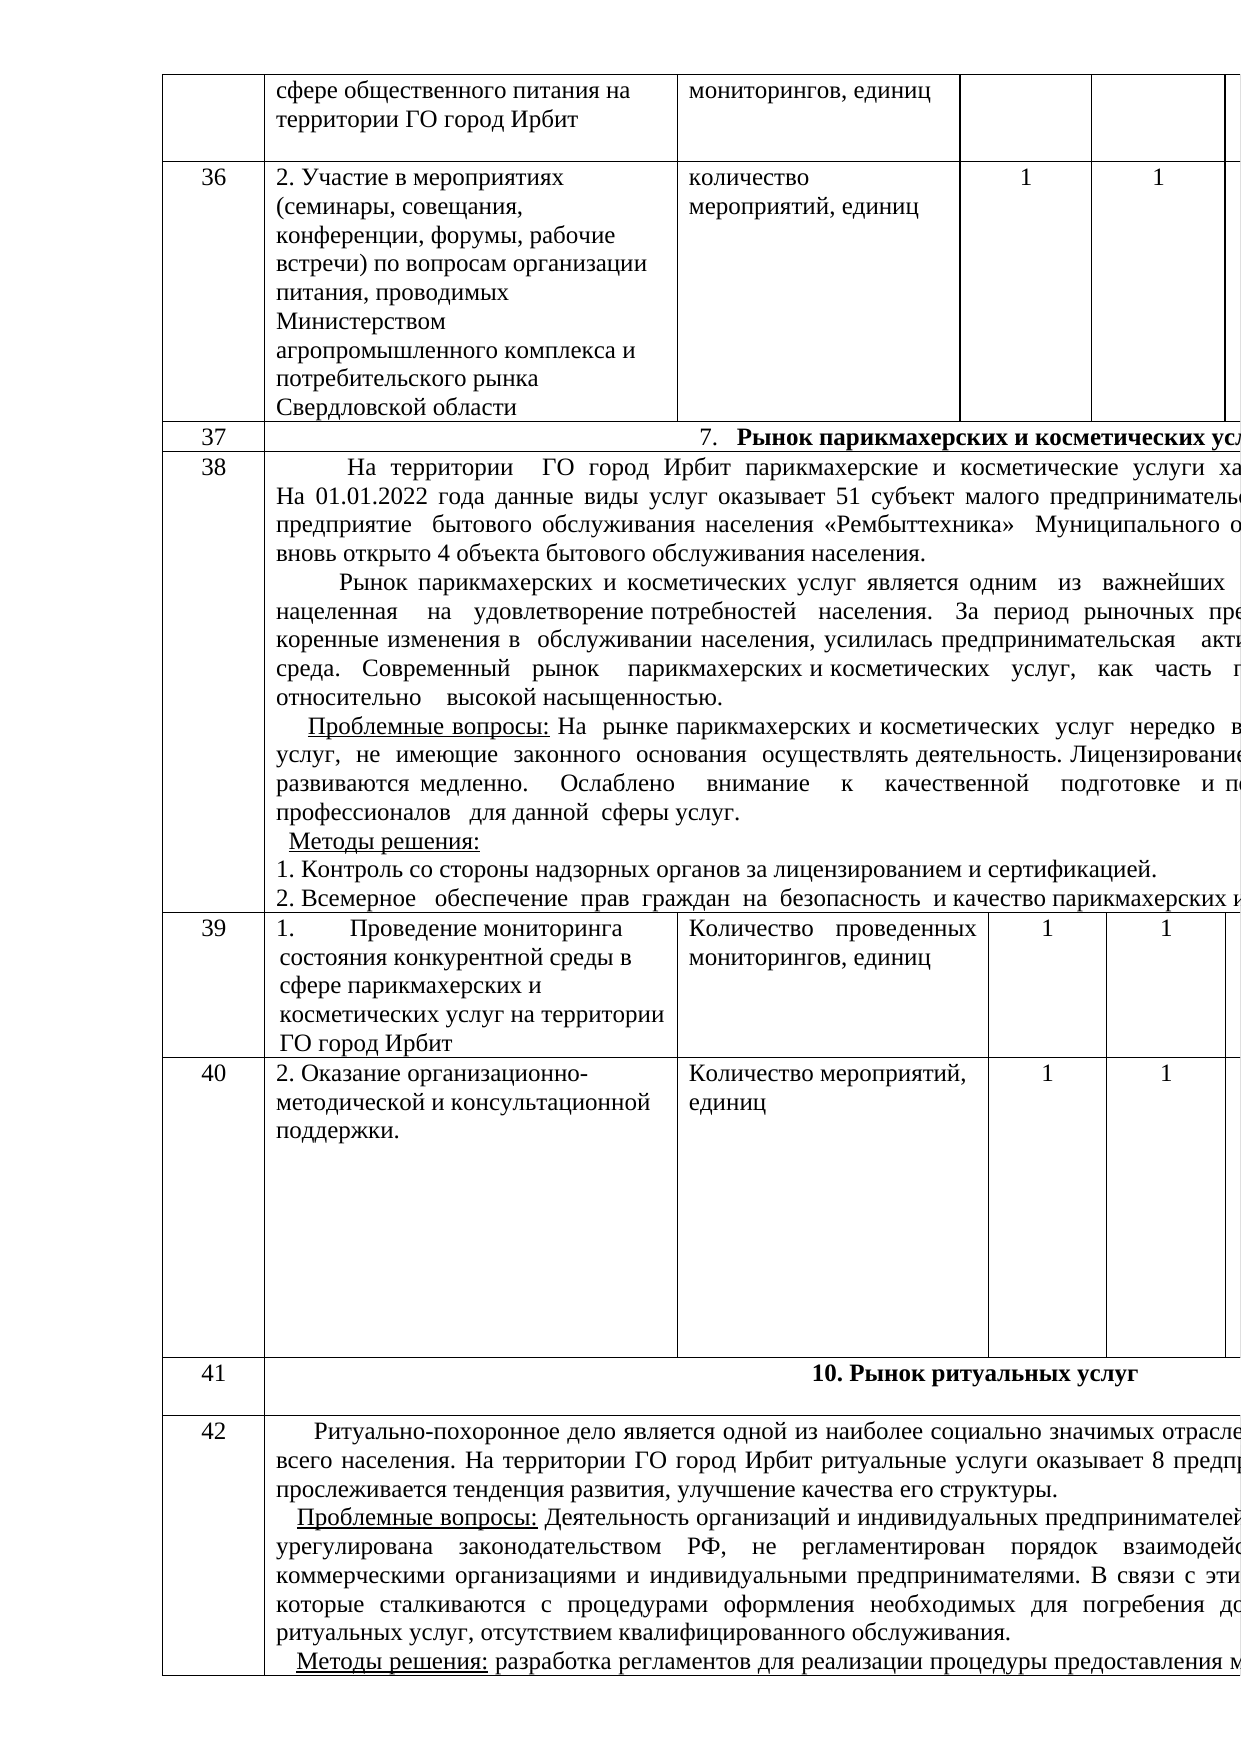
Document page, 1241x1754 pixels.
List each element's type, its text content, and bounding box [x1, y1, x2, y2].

table_cell 42 [163, 1416, 264, 1675]
table_cell 1 [961, 162, 1091, 421]
table_cell 1 [1092, 75, 1224, 161]
table_cell 1 [1107, 1058, 1225, 1357]
table_cell количество мероприятий, единиц [678, 162, 959, 421]
table_cell 1 [1226, 1058, 1240, 1357]
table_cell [265, 1416, 1240, 1675]
table_cell 37 [163, 422, 264, 451]
table_cell 1 [1226, 162, 1240, 421]
table_cell Рынок парикмахерских и косметических услуг [265, 422, 1240, 451]
table_cell 40 [163, 1058, 264, 1357]
table_cell 1 [989, 1058, 1106, 1357]
table_cell 1 [1226, 913, 1240, 1057]
table_cell Количество мероприятий, единиц [678, 1058, 988, 1357]
table_cell 1 [1107, 913, 1225, 1057]
table_cell 39 [163, 913, 264, 1057]
table_cell 10. Рынок ритуальных услуг [265, 1358, 1240, 1415]
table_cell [678, 75, 959, 161]
table_cell 35 [163, 75, 264, 161]
table_cell 38 [163, 452, 264, 912]
table_cell 1 [1226, 75, 1240, 161]
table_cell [265, 75, 677, 161]
table_cell На территории ГО город Ирбит парикмахерские и косметические услуги характеризуется высоким темпом роста. На 01.01.2022 года данные виды услуг оказывает 51 субъект малого предпринимательства и одно Муниципальное унитарное предприятие бытового обслуживания населения «Рембыттехника» Муниципального образования город Ирбит. В 2021 году вновь открыто 4 объекта бытового обслуживания населения. Рынок парикмахерских и косметических услуг является одним из важнейших сфер жизнеобеспечения населения, нацеленная на удовлетворение потребностей населения. За период рыночных преобразований данный рынок претерпел коренные изменения в обслуживании населения, усилилась предпринимательская активность, сформировалась конкурентная среда. Современный рынок парикмахерских и косметических услуг, как часть потребительского рынка, отличается относительно высокой насыщенностью. Проблемные вопросы: На рынке парикмахерских и косметических услуг нередко встречаются "нелегальные" исполнители услуг, не имеющие законного основания осуществлять деятельность. Лицензирование и сертификация данных видов услуг развиваются медленно. Ослаблено внимание к качественной подготовке и переподготовке кадров специалистов-профессионалов для данной сферы услуг. Методы решения: 1. Контроль со стороны надзорных органов за лицензированием и сертификацией. 2. Всемерное обеспечение прав граждан на безопасность и качество парикмахерских и косметических услуг. [265, 452, 1240, 912]
table_cell 1 [961, 75, 1091, 161]
table_cell 1 [1092, 162, 1224, 421]
table_cell 1 [989, 913, 1106, 1057]
table_cell Проведение мониторинга состояния конкурентной среды в сфере парикмахерских и косметических услуг на территории ГО город Ирбит [265, 913, 677, 1057]
table_cell 36 [163, 162, 264, 421]
table_cell 41 [163, 1358, 264, 1415]
table_cell Количество проведенных мониторингов, единиц [678, 913, 988, 1057]
table_cell 2. Оказание организационно-методической и консультационной поддержки. [265, 1058, 677, 1357]
table_cell 2. Участие в мероприятиях (семинары, совещания, конференции, форумы, рабочие встречи) по вопросам организации питания, проводимых Министерством агропромышленного комплекса и потребительского рынка Свердловской области [265, 162, 677, 421]
